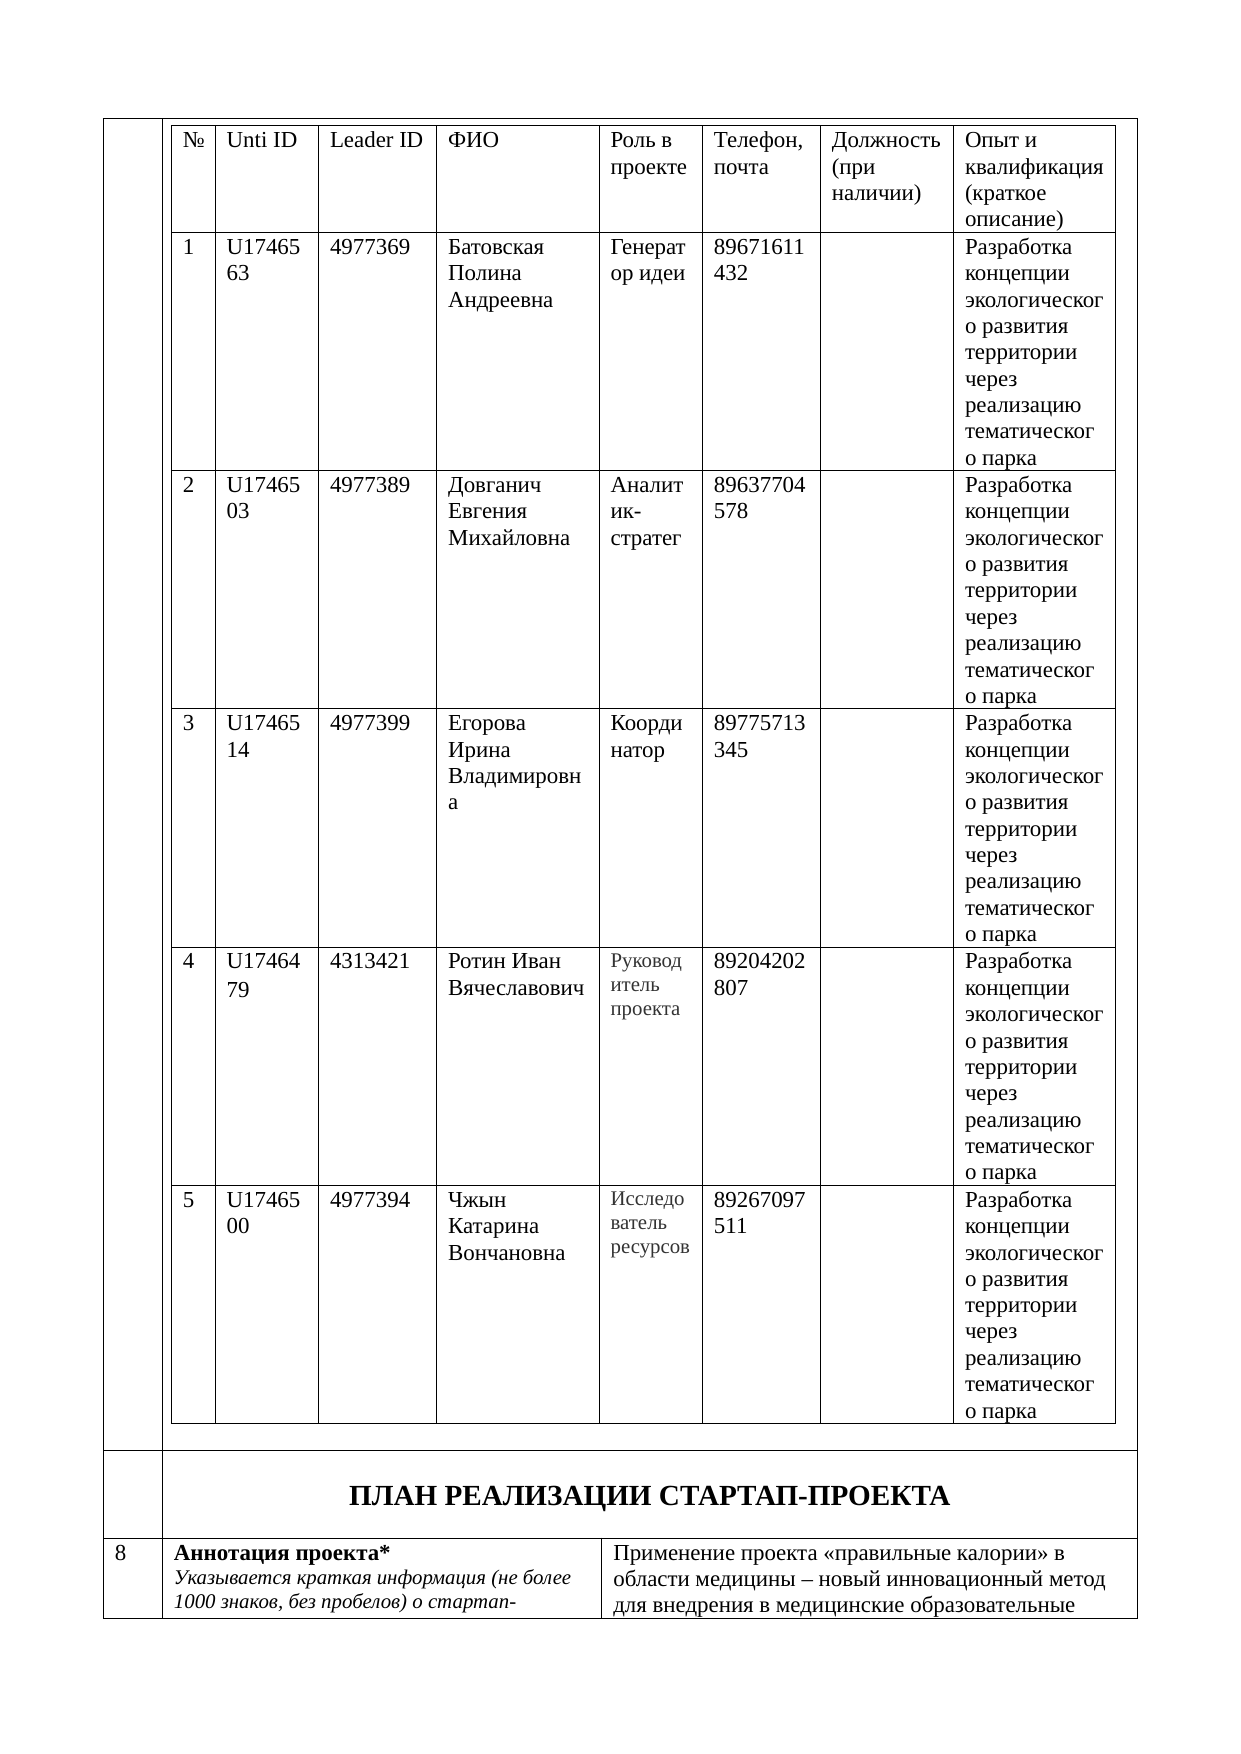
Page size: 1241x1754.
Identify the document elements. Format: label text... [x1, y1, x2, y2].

table_cell ПЛАН РЕАЛИЗАЦИИ СТАРТАП-ПРОЕКТА [163, 1451, 1137, 1538]
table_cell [163, 119, 1137, 1450]
table_cell 7 [104, 119, 162, 1450]
table_cell [104, 1451, 162, 1538]
table_cell 8 [104, 1539, 162, 1618]
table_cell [163, 1539, 601, 1618]
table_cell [602, 1539, 1137, 1618]
